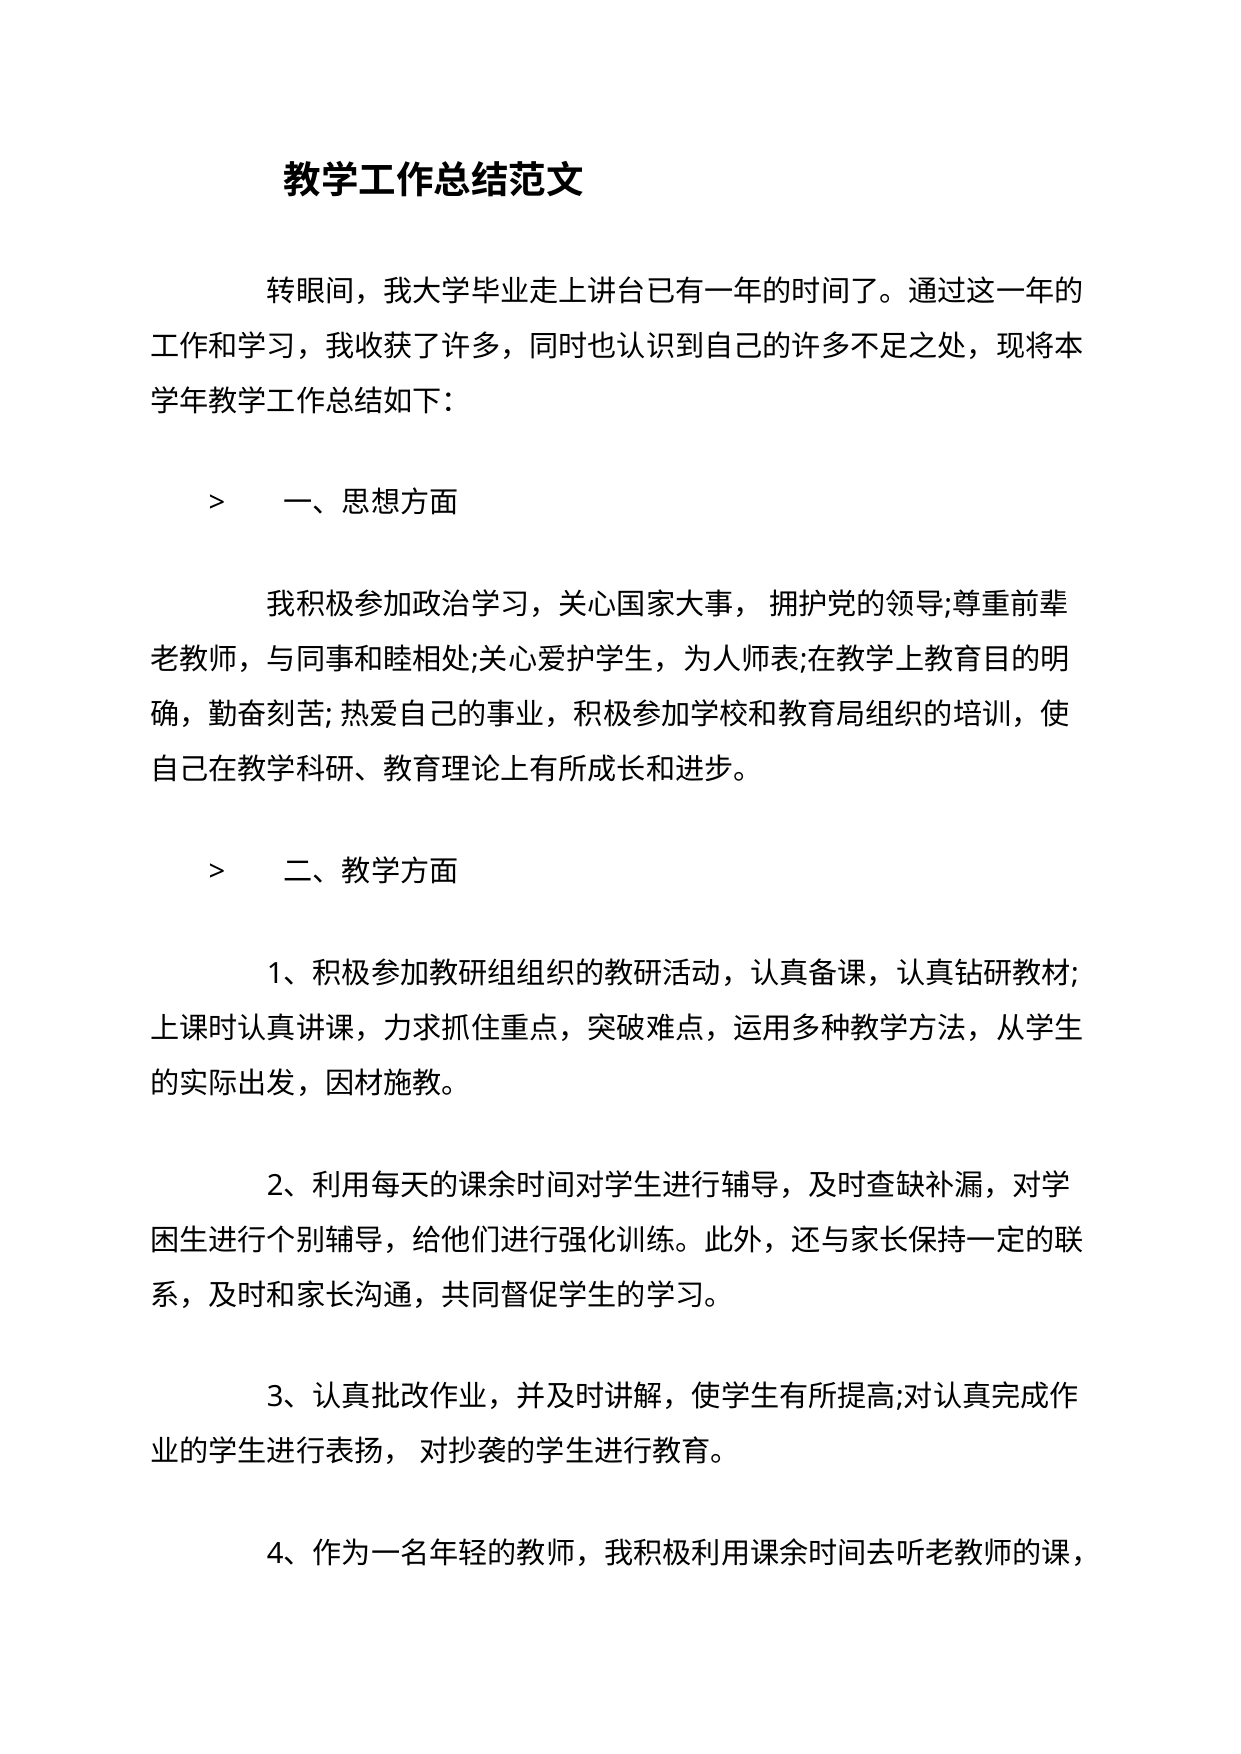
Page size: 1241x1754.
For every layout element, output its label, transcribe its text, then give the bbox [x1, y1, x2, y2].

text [150, 1530, 1090, 1572]
text 我积极参加政治学习，关心国家大事， 拥护党的领导;尊重前辈老教师，与同事和睦相处;关心爱护学生，为人师表;在教学上教育目的明确，勤奋刻苦; 热爱自己的事业，积极参加学校和教育局组织的培训，使自己在教学科研、教育理论上有所成长和进步。 [150, 581, 1090, 788]
text 教学工作总结范文 [150, 150, 1090, 204]
text 转眼间，我大学毕业走上讲台已有一年的时间了。通过这一年的工作和学习，我收获了许多，同时也认识到自己的许多不足之处，现将本学年教学工作总结如下： [150, 267, 1090, 419]
text 2、利用每天的课余时间对学生进行辅导，及时查缺补漏，对学困生进行个别辅导，给他们进行强化训练。此外，还与家长保持一定的联系，及时和家长沟通，共同督促学生的学习。 [150, 1161, 1090, 1313]
text > 一、思想方面 [150, 479, 1090, 521]
text 3、认真批改作业，并及时讲解，使学生有所提高;对认真完成作业的学生进行表扬， 对抄袭的学生进行教育。 [150, 1373, 1090, 1470]
text 1、积极参加教研组组织的教研活动，认真备课，认真钻研教材;上课时认真讲课，力求抓住重点，突破难点，运用多种教学方法，从学生的实际出发，因材施教。 [150, 950, 1090, 1102]
text > 二、教学方面 [150, 848, 1090, 890]
